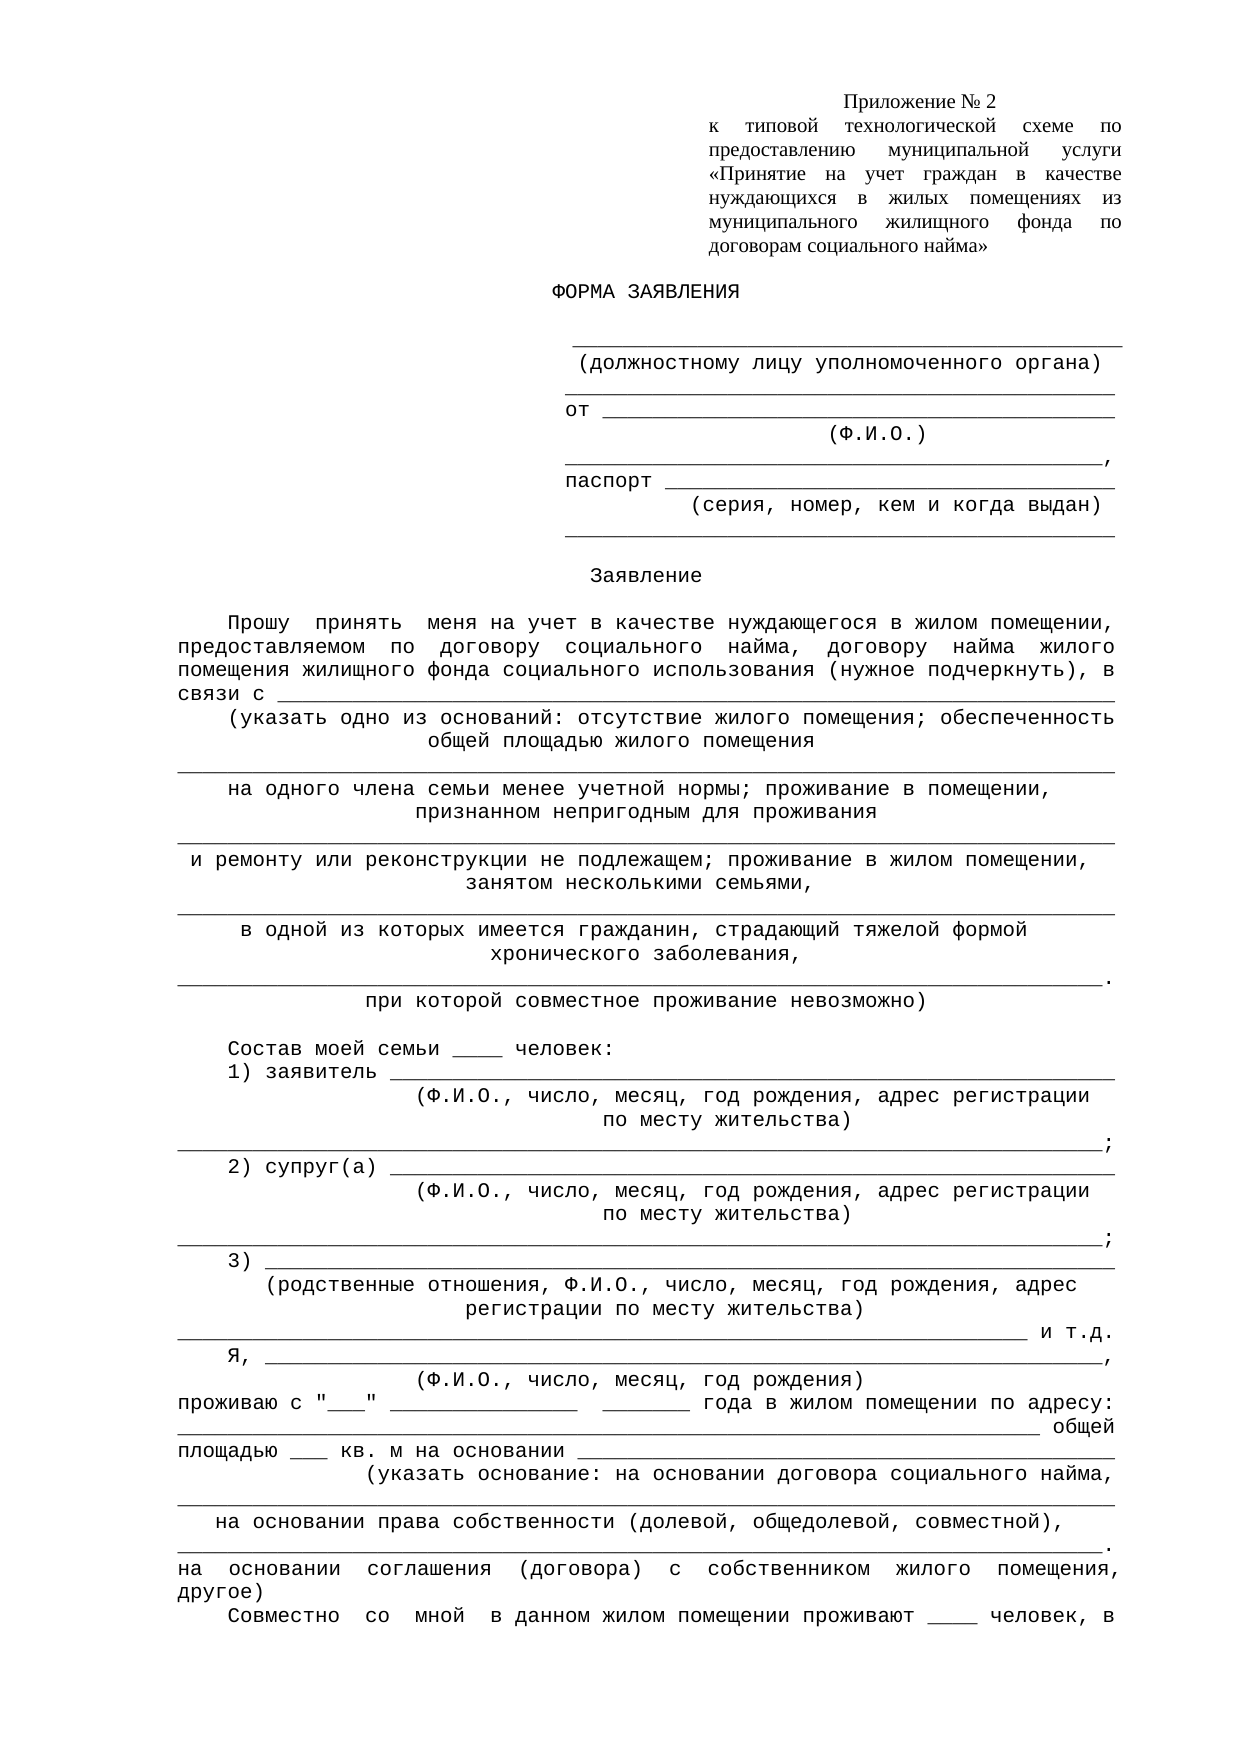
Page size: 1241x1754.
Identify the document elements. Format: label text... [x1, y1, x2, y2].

text Приложение № 2 [650, 89, 1122, 113]
text Совместно со мной в данном жилом помещении проживают ____ человек, в [177, 1605, 1122, 1629]
text Состав моей семьи ____ человек: [177, 1038, 1122, 1061]
text и ремонту или реконструкции не подлежащем; проживание в жилом помещении, [177, 848, 1122, 872]
text __________________________________________________________________________; [177, 1227, 1122, 1251]
text общей площадью жилого помещения [177, 730, 1122, 754]
text связи с ___________________________________________________________________ [177, 683, 1122, 707]
text __________________________________________________________________________; [177, 1132, 1122, 1156]
text ____________________________________________ [177, 376, 1122, 399]
text по месту жительства) [177, 1203, 1122, 1227]
text к типовой технологической схеме по предоставлению муниципальной услуги «Принятие на учет граждан в качестве нуждающихся в жилых помещениях из муниципального жилищного фонда по договорам социального найма» [709, 113, 1122, 257]
text на основании соглашения (договора) с собственником жилого помещения, другое) [177, 1558, 1122, 1605]
text (Ф.И.О., число, месяц, год рождения, адрес регистрации [177, 1179, 1122, 1203]
text ____________________________________________ [177, 328, 1122, 352]
text ___________________________________________________________________________ [177, 1487, 1122, 1511]
text регистрации по месту жительства) [177, 1298, 1122, 1321]
text __________________________________________________________________________. [177, 1534, 1122, 1558]
text (родственные отношения, Ф.И.О., число, месяц, год рождения, адрес [177, 1274, 1122, 1298]
text предоставляемом по договору социального найма, договору найма жилого [177, 636, 1122, 659]
text ___________________________________________________________________________ [177, 896, 1122, 919]
text хронического заболевания, [177, 943, 1122, 967]
text паспорт ____________________________________ [177, 470, 1122, 494]
text 2) супруг(а) __________________________________________________________ [177, 1156, 1122, 1179]
text __________________________________________________________________________. [177, 967, 1122, 990]
text ____________________________________________________________________ и т.д. [177, 1321, 1122, 1345]
text 3) ____________________________________________________________________ [177, 1251, 1122, 1274]
text (серия, номер, кем и когда выдан) [177, 494, 1122, 517]
text Я, ___________________________________________________________________, [177, 1345, 1122, 1369]
text _____________________________________________________________________ общей [177, 1416, 1122, 1440]
text ___________________________________________________________________________ [177, 825, 1122, 848]
text ___________________________________________________________________________ [177, 754, 1122, 778]
text занятом несколькими семьями, [177, 872, 1122, 896]
text (Ф.И.О., число, месяц, год рождения) [177, 1369, 1122, 1392]
text на основании права собственности (долевой, общедолевой, совместной), [177, 1511, 1122, 1534]
text ___________________________________________, [177, 447, 1122, 470]
text при которой совместное проживание невозможно) [177, 990, 1122, 1014]
text (Ф.И.О., число, месяц, год рождения, адрес регистрации [177, 1085, 1122, 1109]
text проживаю с "___" _______________ _______ года в жилом помещении по адресу: [177, 1392, 1122, 1416]
text на одного члена семьи менее учетной нормы; проживание в помещении, [177, 778, 1122, 801]
text Заявление [177, 565, 1122, 588]
text Прошу принять меня на учет в качестве нуждающегося в жилом помещении, [177, 612, 1122, 636]
text признанном непригодным для проживания [177, 801, 1122, 825]
text 1) заявитель __________________________________________________________ [177, 1061, 1122, 1085]
text помещения жилищного фонда социального использования (нужное подчеркнуть), в [177, 659, 1122, 683]
text площадью ___ кв. м на основании ___________________________________________ [177, 1440, 1122, 1463]
text по месту жительства) [177, 1109, 1122, 1132]
text (должностному лицу уполномоченного органа) [177, 352, 1122, 376]
text в одной из которых имеется гражданин, страдающий тяжелой формой [177, 919, 1122, 943]
text (указать одно из оснований: отсутствие жилого помещения; обеспеченность [177, 707, 1122, 730]
text ____________________________________________ [177, 517, 1122, 541]
text (Ф.И.О.) [177, 423, 1122, 447]
text (указать основание: на основании договора социального найма, [177, 1463, 1122, 1487]
text от _________________________________________ [177, 399, 1122, 423]
text ФОРМА ЗАЯВЛЕНИЯ [177, 281, 1122, 305]
